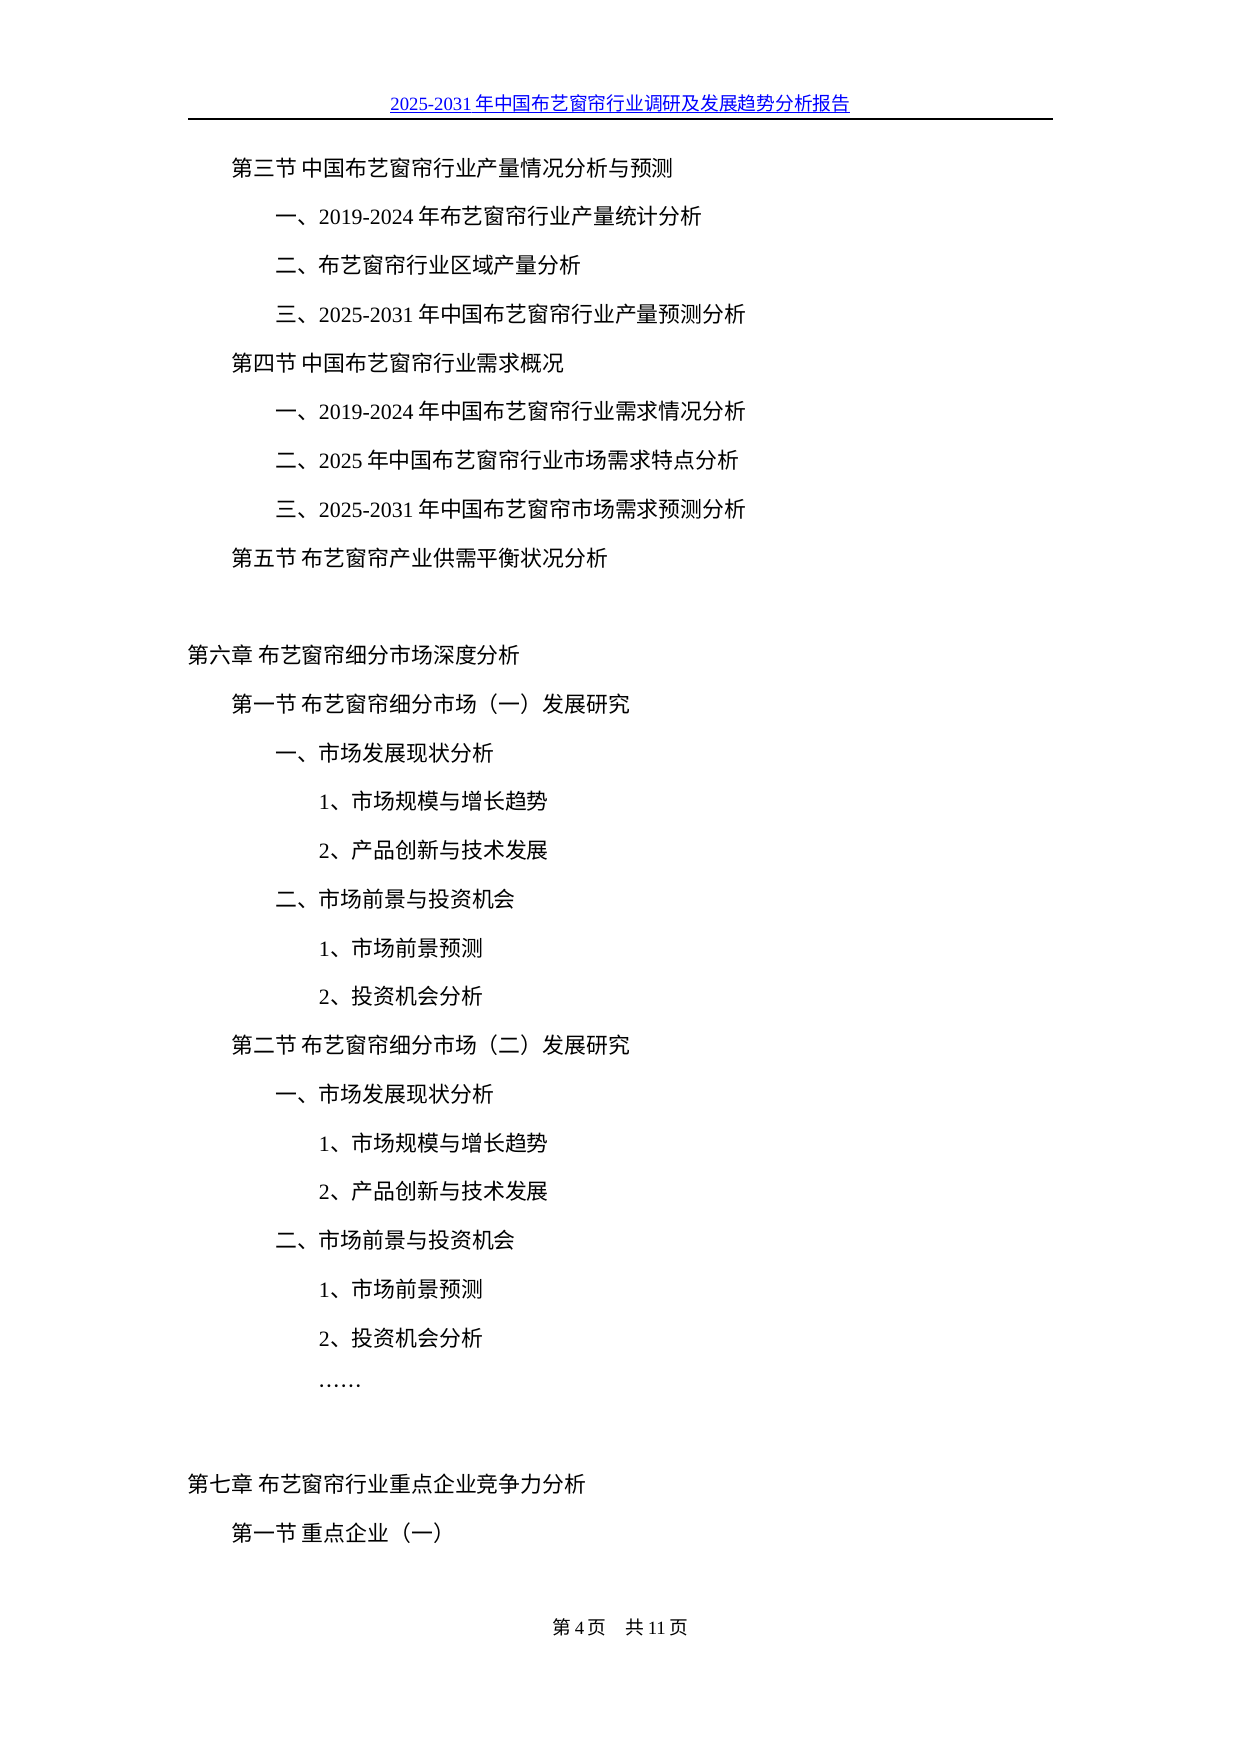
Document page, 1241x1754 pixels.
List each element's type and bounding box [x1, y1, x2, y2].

text [187, 150, 1053, 1548]
